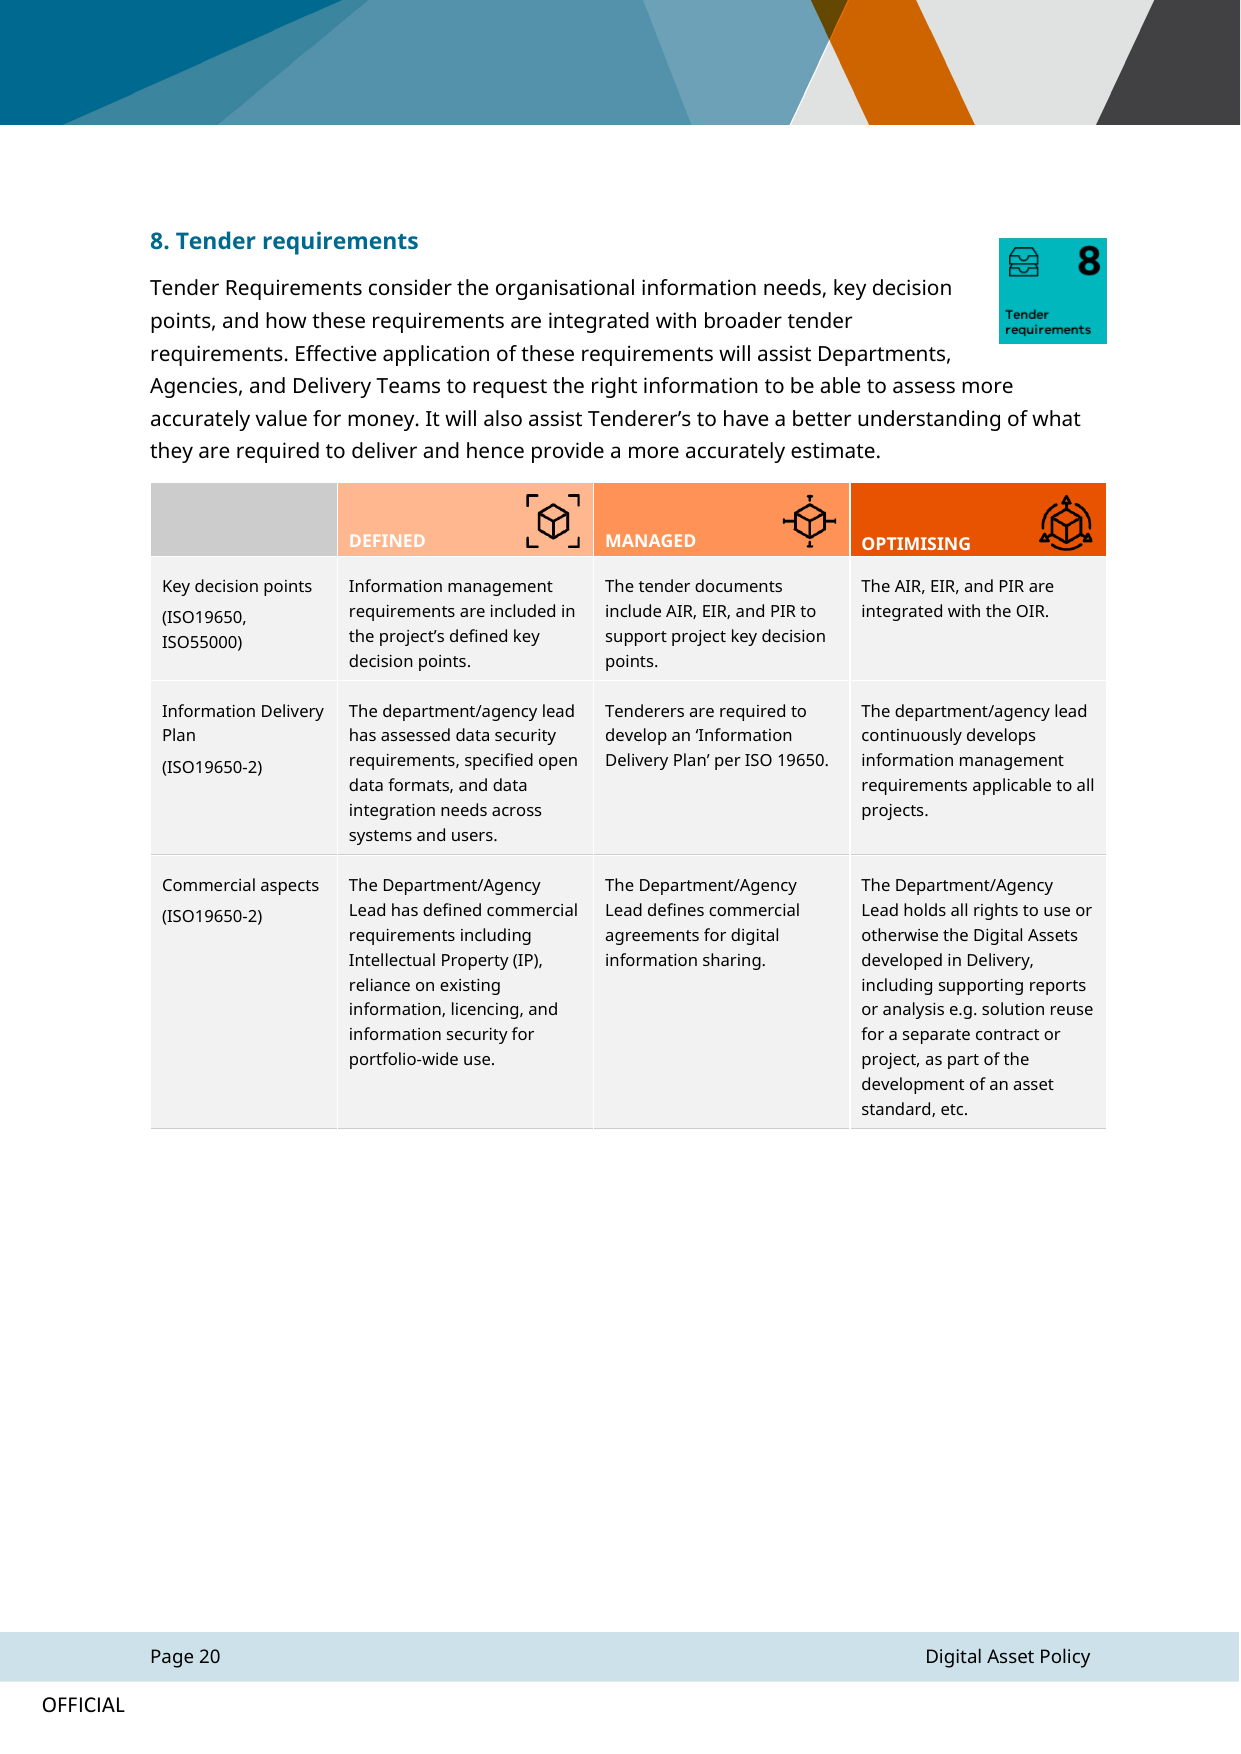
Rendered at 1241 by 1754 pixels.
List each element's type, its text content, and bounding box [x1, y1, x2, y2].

picture [1039, 494, 1093, 551]
table_header DEFINED [338, 483, 593, 556]
table_cell Commercial aspects (ISO19650-2) [151, 856, 337, 1128]
picture [996, 231, 1112, 344]
table_cell The Department/Agency Lead has defined commercial requirements including Intellectual Property (IP), reliance on existing information, licencing, and information security for portfolio-wide use. [338, 856, 593, 1128]
table_cell The department/agency lead continuously develops information management requirements applicable to all projects. [851, 681, 1106, 854]
table_cell The Department/Agency Lead defines commercial agreements for digital information sharing. [594, 856, 849, 1128]
picture [782, 494, 837, 548]
table_cell Information management requirements are included in the project’s defined key decision points. [338, 557, 593, 680]
table_header MANAGED [594, 483, 849, 556]
table_cell Information Delivery Plan (ISO19650-2) [151, 681, 337, 854]
text Tender Requirements consider the organisational information needs, key decision points, and how these requirements are integrated with broader tender requirements. Effective application of these requirements will assist Departments, Agencies, and Delivery Teams to request the right information to be able to assess more accurately value for money. It will also assist Tenderer’s to have a better understanding of what they are required to deliver and hence provide a more accurately estimate. [150, 273, 1090, 465]
table_cell Key decision points (ISO19650, ISO55000) [151, 557, 337, 680]
subtitle 8. Tender requirements [150, 225, 1090, 256]
table_cell The tender documents include AIR, EIR, and PIR to support project key decision points. [594, 557, 849, 680]
table_header [151, 483, 337, 556]
picture [66, 0, 1241, 125]
picture [526, 494, 580, 548]
table_header OPTIMISING [851, 483, 1106, 556]
table_cell The AIR, EIR, and PIR are integrated with the OIR. [851, 557, 1106, 680]
table_cell The department/agency lead has assessed data security requirements, specified open data formats, and data integration needs across systems and users. [338, 681, 593, 854]
table_cell The Department/Agency Lead holds all rights to use or otherwise the Digital Assets developed in Delivery, including supporting reports or analysis e.g. solution reuse for a separate contract or project, as part of the development of an asset standard, etc. [851, 856, 1106, 1128]
table_cell Tenderers are required to develop an ‘Information Delivery Plan’ per ISO 19650. [594, 681, 849, 854]
